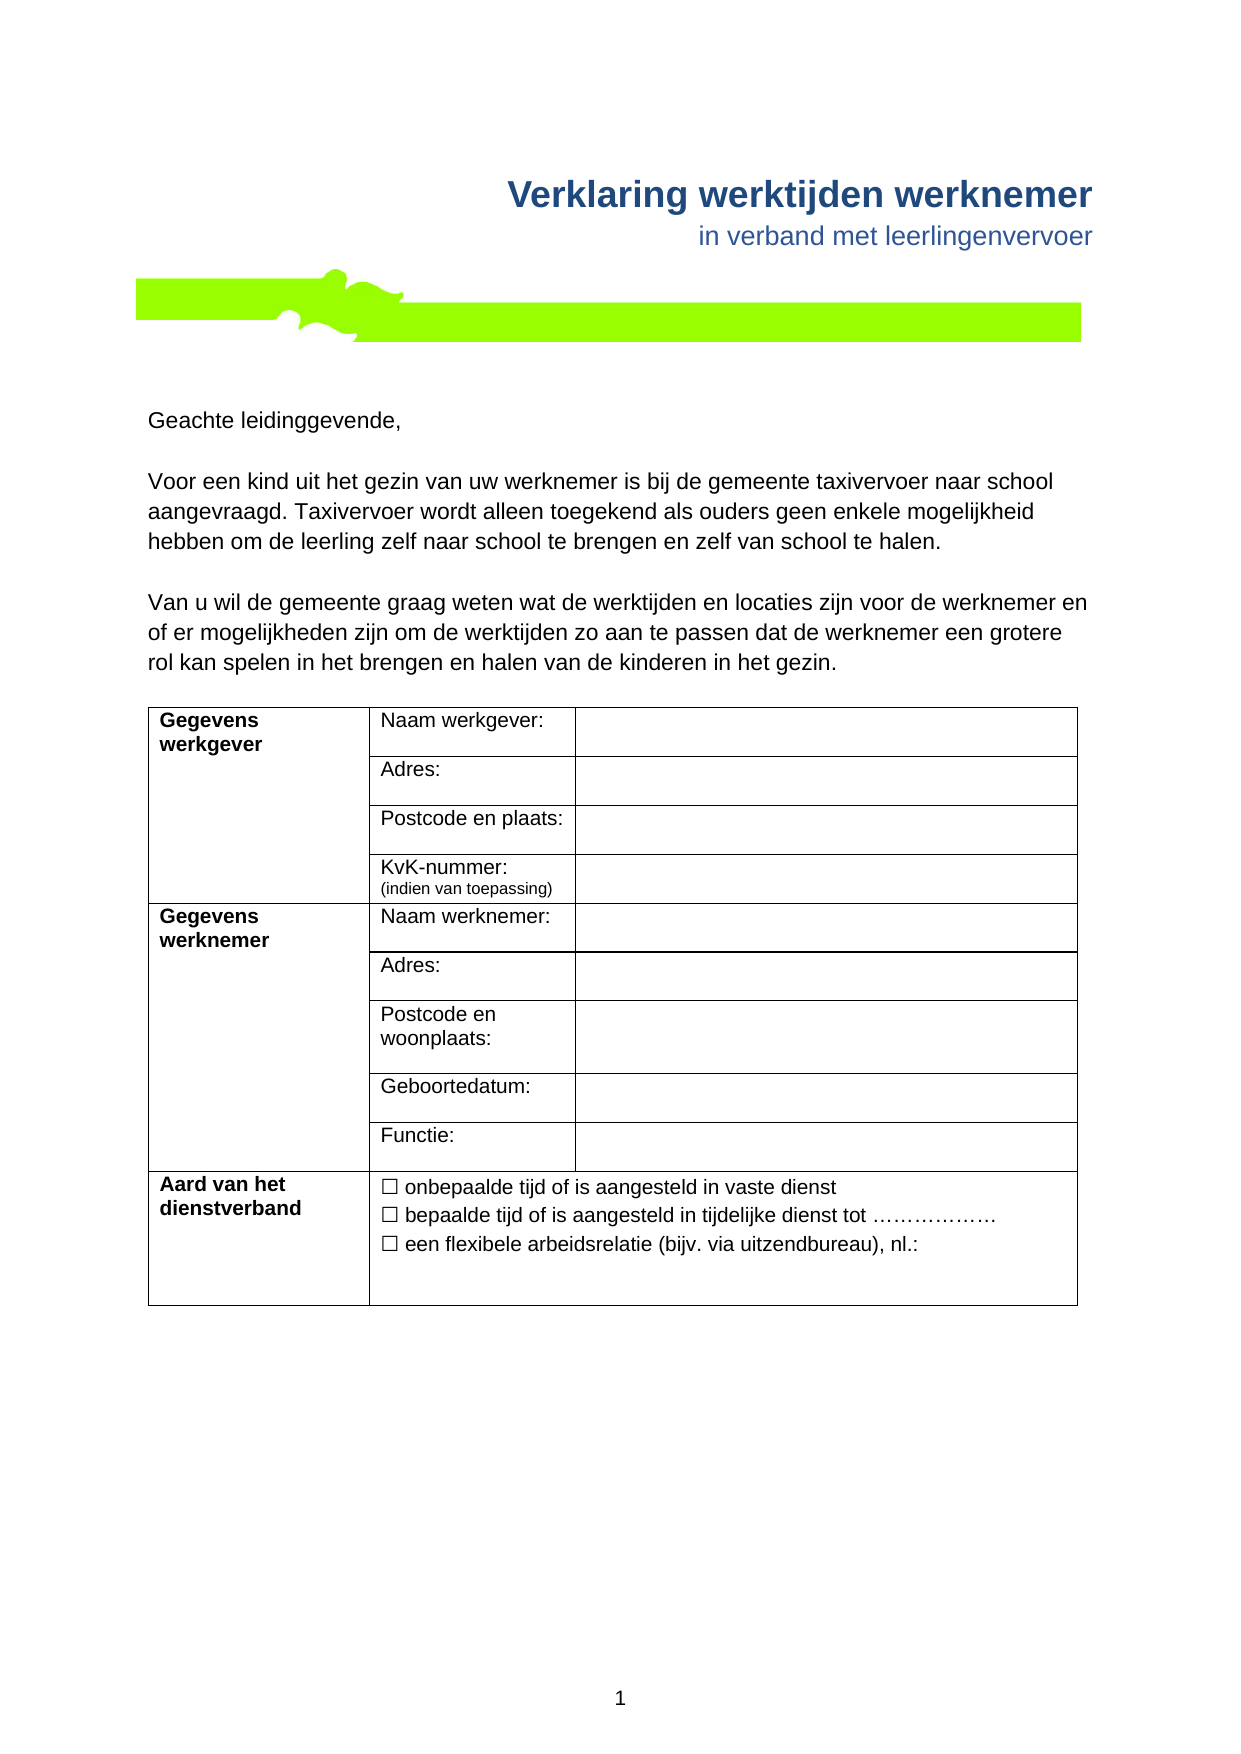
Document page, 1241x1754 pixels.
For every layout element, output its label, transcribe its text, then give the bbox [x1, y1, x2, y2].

table_cell KvK-nummer: (indien van toepassing) [370, 855, 575, 902]
table_cell Gegevens werknemer [149, 904, 369, 1171]
table_header Naam werkgever: [370, 708, 575, 756]
table_cell Geboortedatum: [370, 1074, 575, 1122]
table_cell Adres: [370, 757, 575, 804]
table_cell Postcode en woonplaats: [370, 1001, 575, 1073]
table_cell [576, 855, 1077, 902]
table_cell [576, 1001, 1077, 1073]
table_cell Functie: [370, 1123, 575, 1171]
subtitle in verband met leerlingenvervoer [148, 220, 1093, 251]
table_header Gegevens werkgever [149, 708, 369, 902]
title Verklaring werktijden werknemer [496, 173, 1093, 216]
table_cell [576, 904, 1077, 951]
text Geachte leidinggevende, [148, 407, 1093, 433]
table_cell Aard van het dienstverband [149, 1172, 369, 1305]
table_cell Postcode en plaats: [370, 806, 575, 853]
table_cell Adres: [370, 953, 575, 1000]
table_cell [576, 806, 1077, 853]
table_header [576, 708, 1077, 756]
table_cell [576, 757, 1077, 804]
table_cell [576, 1074, 1077, 1122]
table_cell onbepaalde tijd of is aangesteld in vaste dienst bepaalde tijd of is aangesteld in tijdelijke dienst tot ……………… een flexibele arbeidsrelatie (bijv. via uitzendbureau), nl.: [370, 1172, 1077, 1305]
table_cell Naam werknemer: [370, 904, 575, 951]
picture [136, 259, 1082, 342]
table_cell [576, 953, 1077, 1000]
text Voor een kind uit het gezin van uw werknemer is bij de gemeente taxivervoer naar school aangevraagd. Taxivervoer wordt alleen toegekend als ouders geen enkele mogelijkheid hebben om de leerling zelf naar school te brengen en zelf van school te halen. [148, 468, 1093, 554]
table_cell [576, 1123, 1077, 1171]
text Van u wil de gemeente graag weten wat de werktijden en locaties zijn voor de werknemer en of er mogelijkheden zijn om de werktijden zo aan te passen dat de werknemer een grotere rol kan spelen in het brengen en halen van de kinderen in het gezin. [148, 588, 1093, 675]
